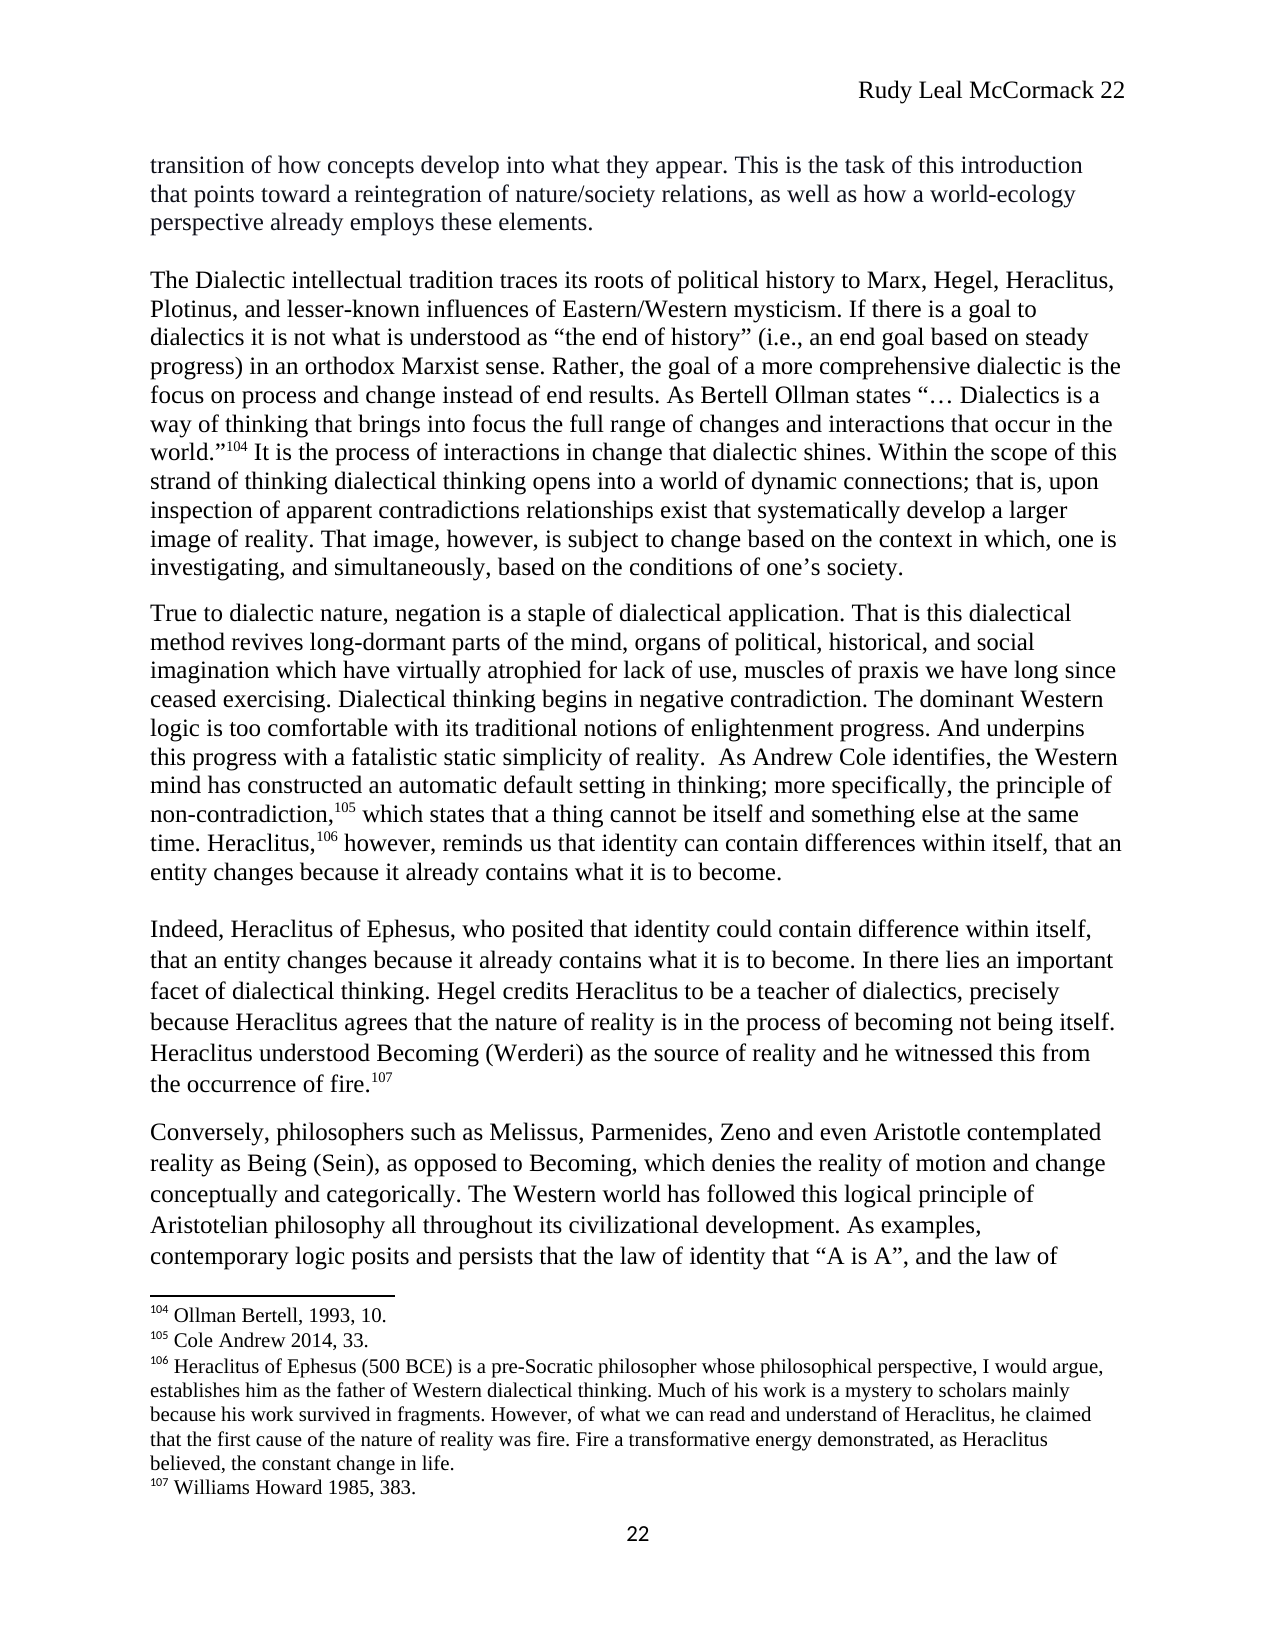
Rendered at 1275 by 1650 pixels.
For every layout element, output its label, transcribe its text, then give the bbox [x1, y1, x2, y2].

text True to dialectic nature, negation is a staple of dialectical application. That is this dialectical method revives long-dormant parts of the mind, organs of political, historical, and social imagination which have virtually atrophied for lack of use, muscles of praxis we have long since ceased exercising. Dialectical thinking begins in negative contradiction. The dominant Western logic is too comfortable with its traditional notions of enlightenment progress. And underpins this progress with a fatalistic static simplicity of reality. As Andrew Cole identifies, the Western mind has constructed an automatic default setting in thinking; more specifically, the principle of non-contradiction, which states that a thing cannot be itself and something else at the same time. Heraclitus, however, reminds us that identity can contain differences within itself, that an entity changes because it already contains what it is to become. [150, 598, 1125, 885]
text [150, 150, 1125, 236]
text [150, 1117, 1125, 1270]
text Indeed, Heraclitus of Ephesus, who posited that identity could contain difference within itself, that an entity changes because it already contains what it is to become. In there lies an important facet of dialectical thinking. Hegel credits Heraclitus to be a teacher of dialectics, precisely because Heraclitus agrees that the nature of reality is in the process of becoming not being itself. Heraclitus understood Becoming (Werderi) as the source of reality and he witnessed this from the occurrence of fire. [150, 914, 1125, 1098]
text The Dialectic intellectual tradition traces its roots of political history to Marx, Hegel, Heraclitus, Plotinus, and lesser-known influences of Eastern/Western mysticism. If there is a goal to dialectics it is not what is understood as “the end of history” (i.e., an end goal based on steady progress) in an orthodox Marxist sense. Rather, the goal of a more comprehensive dialectic is the focus on process and change instead of end results. As Bertell Ollman states “… Dialectics is a way of thinking that brings into focus the full range of changes and interactions that occur in the world.” It is the process of interactions in change that dialectic shines. Within the scope of this strand of thinking dialectical thinking opens into a world of dynamic connections; that is, upon inspection of apparent contradictions relationships exist that systematically develop a larger image of reality. That image, however, is subject to change based on the context in which, one is investigating, and simultaneously, based on the conditions of one’s society. [150, 265, 1125, 581]
